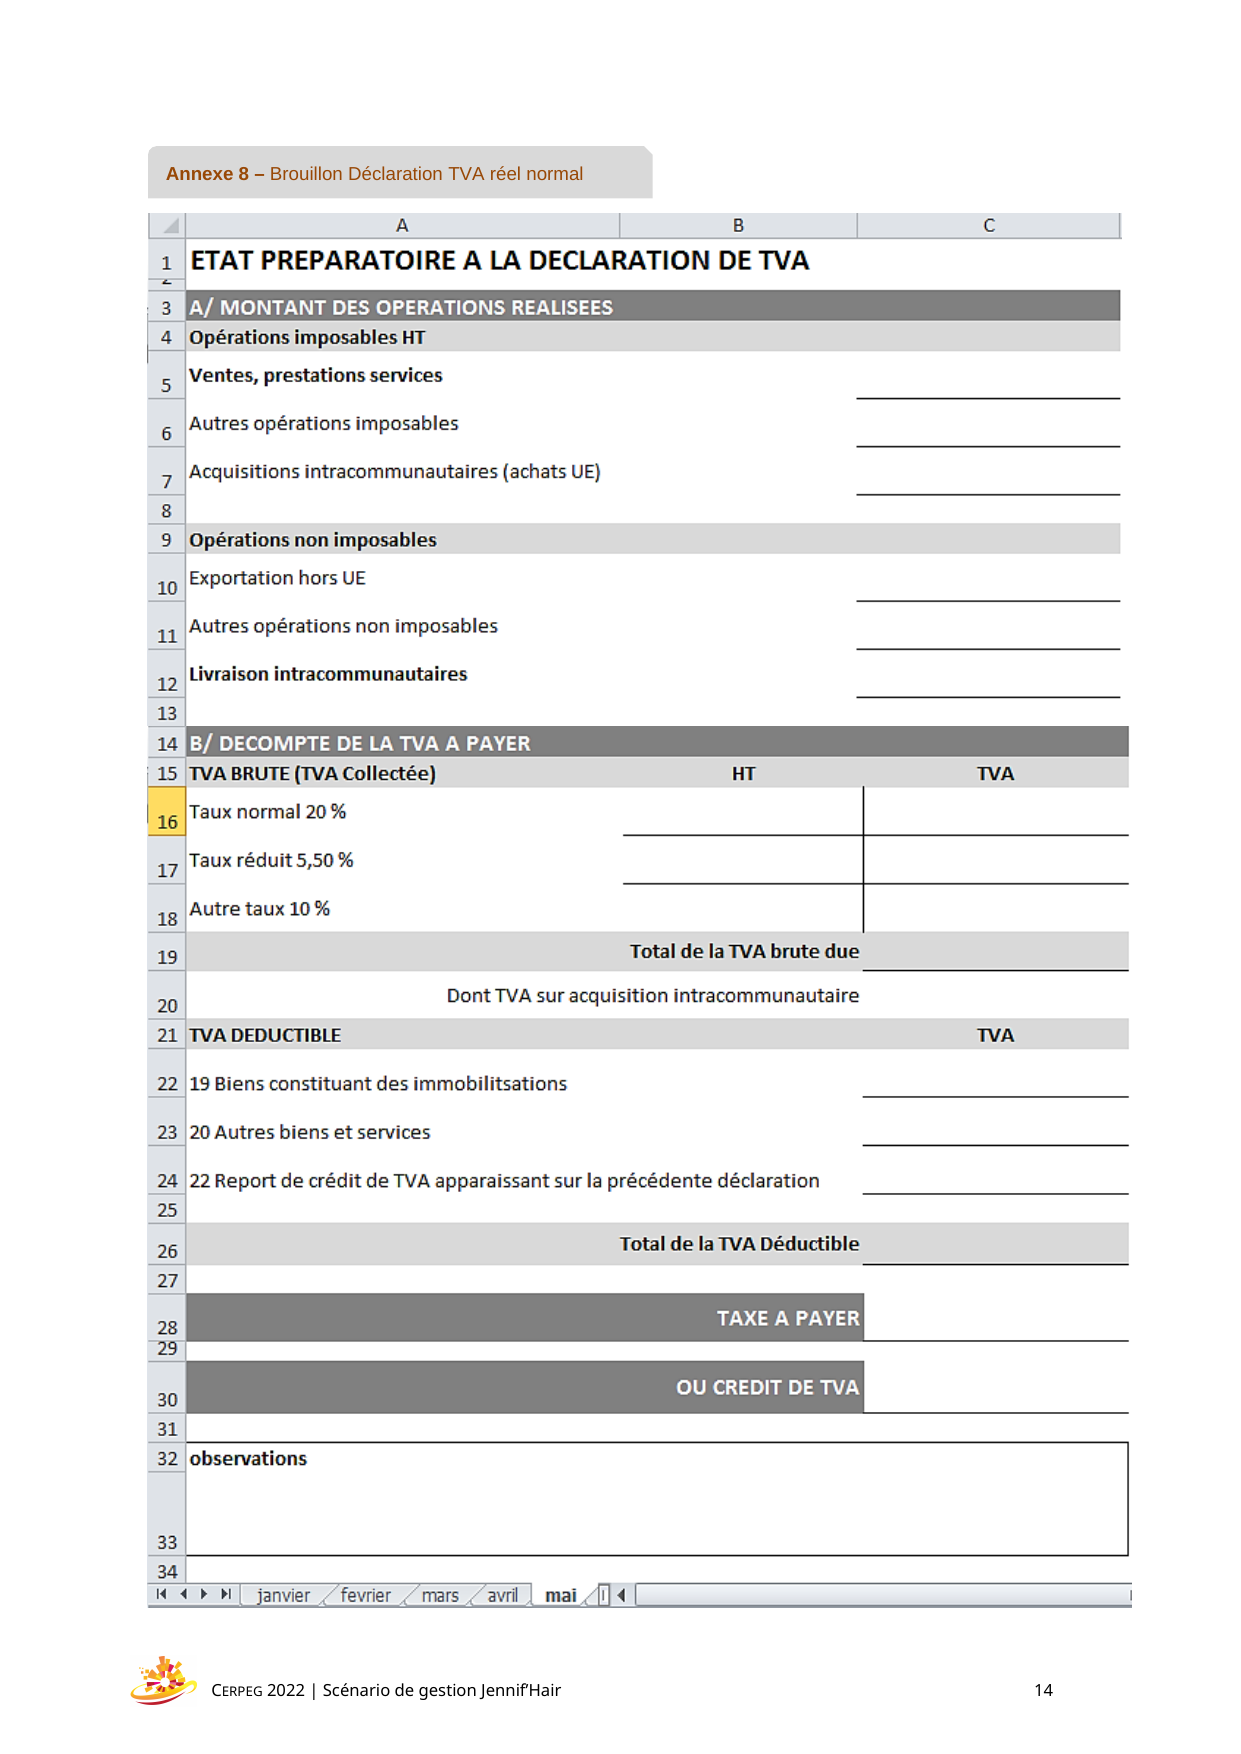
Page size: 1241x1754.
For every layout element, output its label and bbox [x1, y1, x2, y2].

picture [147, 213, 1132, 1608]
picture [130, 1655, 198, 1707]
